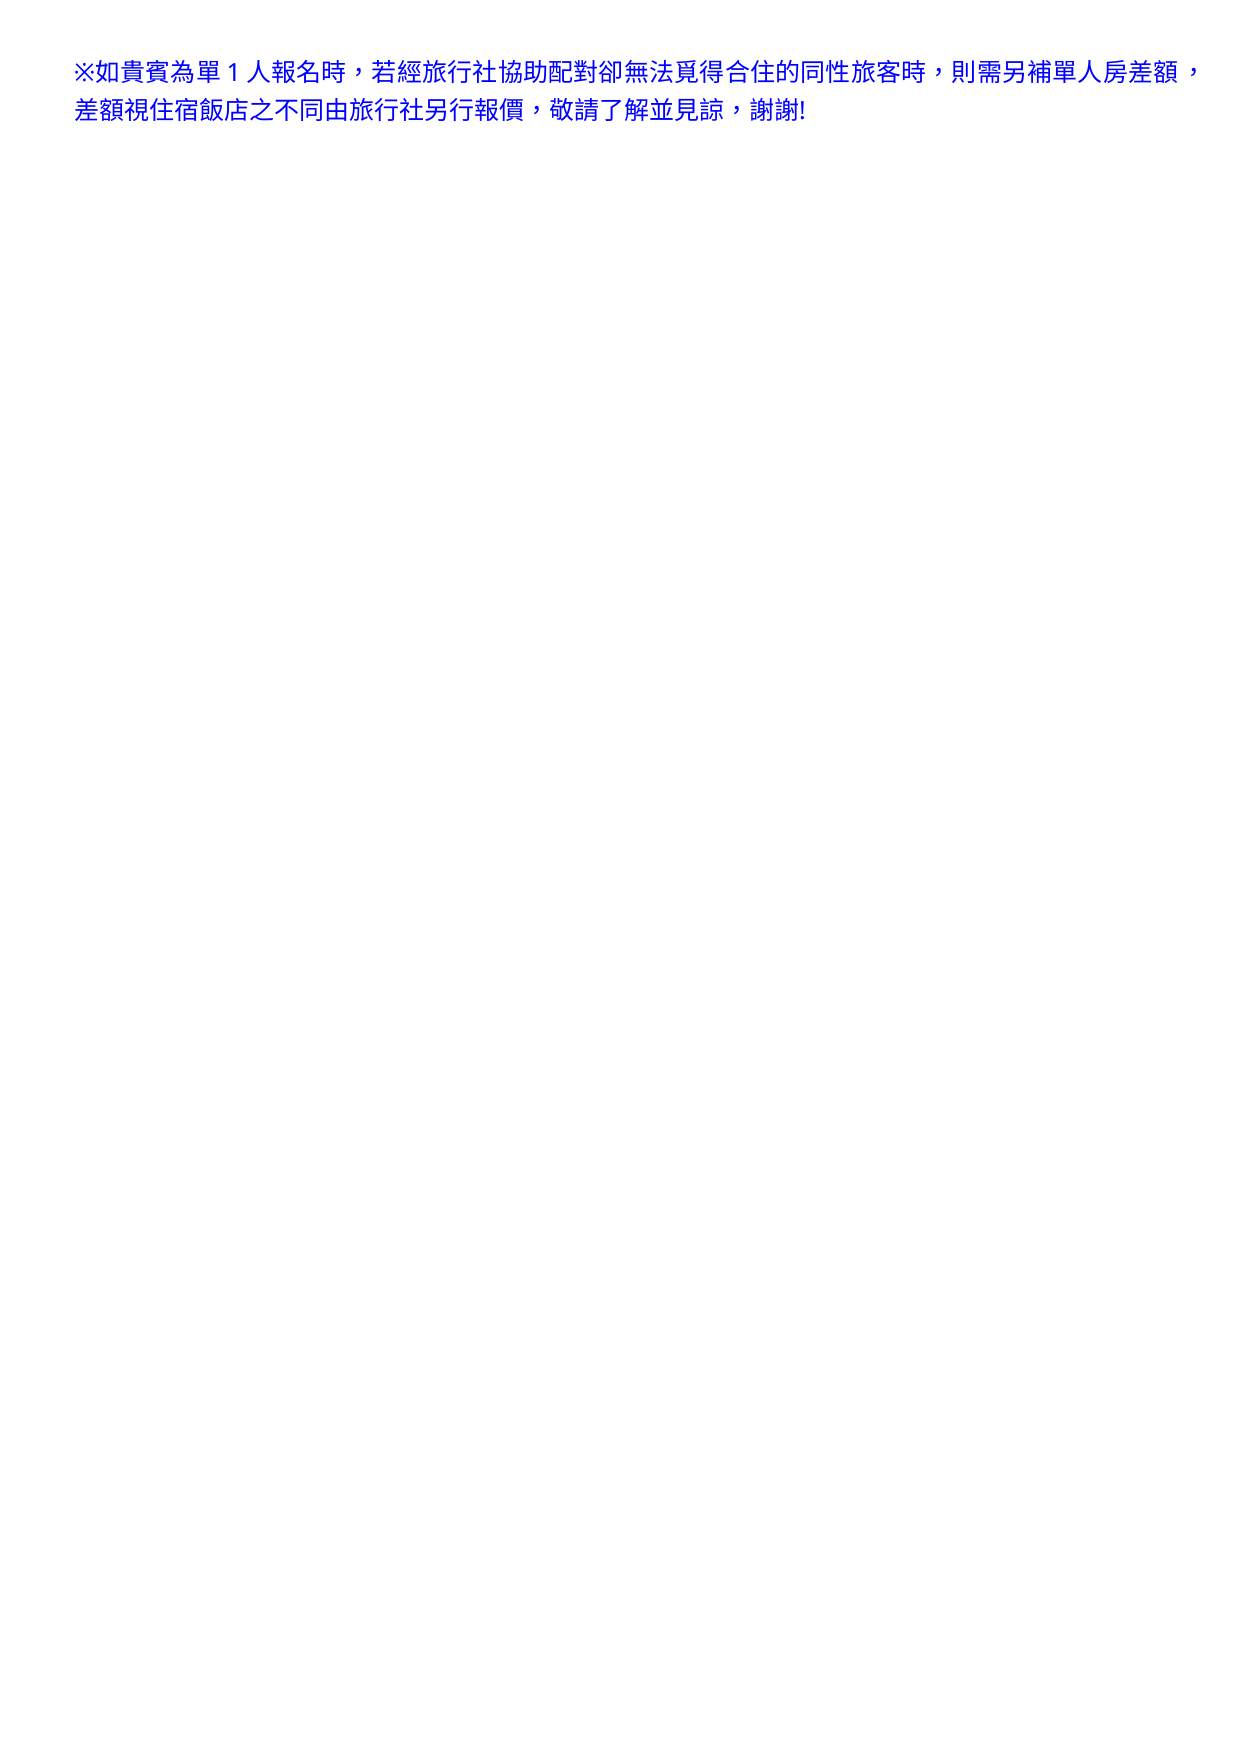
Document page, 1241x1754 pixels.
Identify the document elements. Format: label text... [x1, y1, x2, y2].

text ※如貴賓為單1人報名時，若經旅行社協助配對卻無法覓得合住的同性旅客時，則需另補單人房差額，差額視住宿飯店之不同由旅行社另行報價，敬請了解並見諒，謝謝! [74, 52, 1181, 127]
